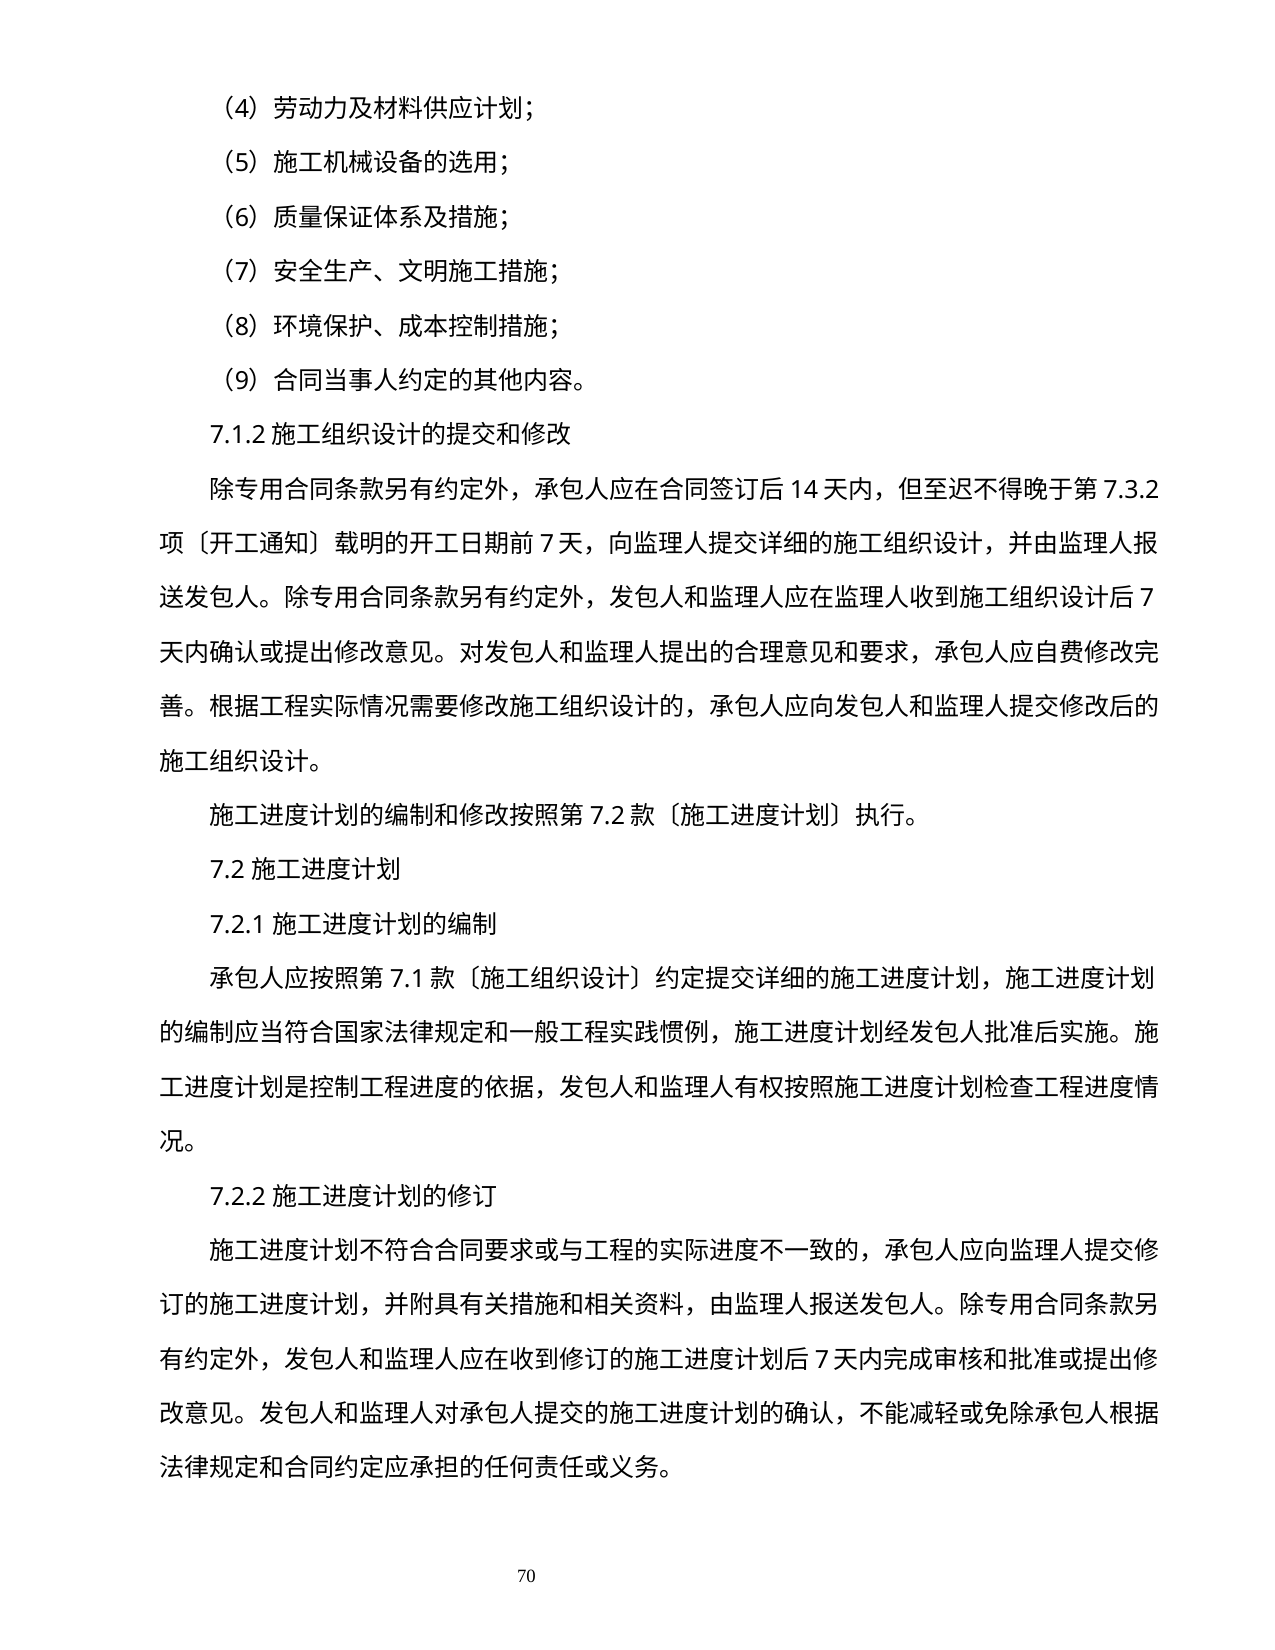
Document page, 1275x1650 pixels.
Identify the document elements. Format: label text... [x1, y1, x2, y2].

text （6）质量保证体系及措施； [159, 197, 1174, 233]
text 7.2.1 施工进度计划的编制 [159, 904, 1174, 940]
text （8）环境保护、成本控制措施； [159, 306, 1174, 342]
text 除专用合同条款另有约定外，承包人应在合同签订后14天内，但至迟不得晚于第7.3.2项〔开工通知〕载明的开工日期前7天，向监理人提交详细的施工组织设计，并由监理人报送发包人。除专用合同条款另有约定外，发包人和监理人应在监理人收到施工组织设计后7天内确认或提出修改意见。对发包人和监理人提出的合理意见和要求，承包人应自费修改完善。根据工程实际情况需要修改施工组织设计的，承包人应向发包人和监理人提交修改后的施工组织设计。 [159, 469, 1174, 777]
text 承包人应按照第7.1款〔施工组织设计〕约定提交详细的施工进度计划，施工进度计划的编制应当符合国家法律规定和一般工程实践惯例，施工进度计划经发包人批准后实施。施工进度计划是控制工程进度的依据，发包人和监理人有权按照施工进度计划检查工程进度情况。 [159, 958, 1174, 1158]
text （5）施工机械设备的选用； [159, 143, 1174, 179]
text 7.2.2 施工进度计划的修订 [159, 1176, 1174, 1212]
text （7）安全生产、文明施工措施； [159, 252, 1174, 288]
subtitle 7.2 施工进度计划 [159, 850, 1174, 886]
text 施工进度计划的编制和修改按照第7.2款〔施工进度计划〕执行。 [159, 795, 1174, 832]
text （4）劳动力及材料供应计划； [159, 88, 1174, 125]
text 7.1.2施工组织设计的提交和修改 [159, 415, 1174, 451]
text 施工进度计划不符合合同要求或与工程的实际进度不一致的，承包人应向监理人提交修订的施工进度计划，并附具有关措施和相关资料，由监理人报送发包人。除专用合同条款另有约定外，发包人和监理人应在收到修订的施工进度计划后7天内完成审核和批准或提出修改意见。发包人和监理人对承包人提交的施工进度计划的确认，不能减轻或免除承包人根据法律规定和合同约定应承担的任何责任或义务。 [159, 1230, 1174, 1484]
text （9）合同当事人约定的其他内容。 [159, 360, 1174, 397]
